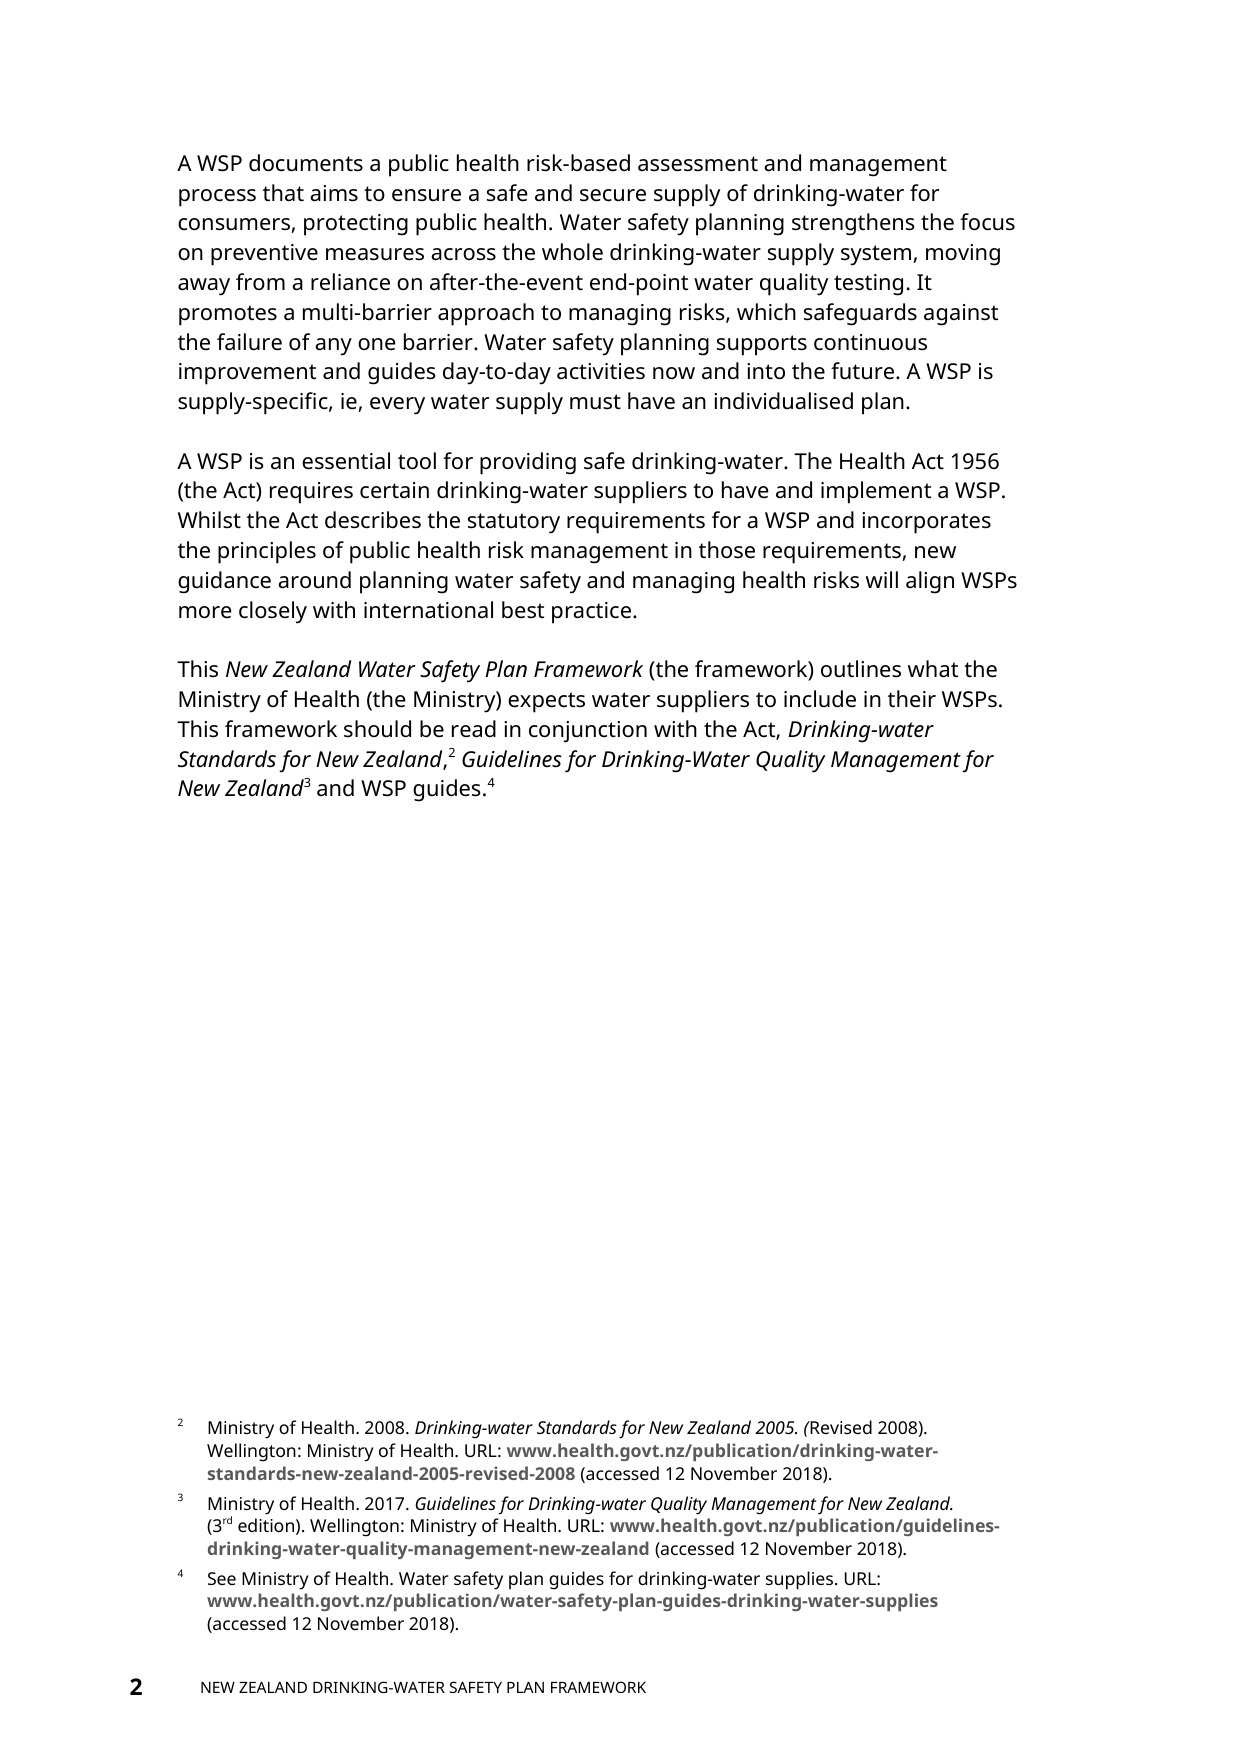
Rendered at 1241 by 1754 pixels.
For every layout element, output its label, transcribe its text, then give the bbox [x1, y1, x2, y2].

text A WSP is an essential tool for providing safe drinking-water. The Health Act 1956 (the Act) requires certain drinking-water suppliers to have and implement a WSP. Whilst the Act describes the statutory requirements for a WSP and incorporates the principles of public health risk management in those requirements, new guidance around planning water safety and managing health risks will align WSPs more closely with international best practice. [177, 446, 1019, 624]
text A WSP documents a public health risk-based assessment and management process that aims to ensure a safe and secure supply of drinking-water for consumers, protecting public health. Water safety planning strengthens the focus on preventive measures across the whole drinking-water supply system, moving away from a reliance on after-the-event end-point water quality testing. It promotes a multi-barrier approach to managing risks, which safeguards against the failure of any one barrier. Water safety planning supports continuous improvement and guides day-to-day activities now and into the future. A WSP is supply-specific, ie, every water supply must have an individualised plan. [177, 148, 1019, 416]
text This New Zealand Water Safety Plan Framework (the framework) outlines what the Ministry of Health (the Ministry) expects water suppliers to include in their WSPs. This framework should be read in conjunction with the Act, Drinking-water Standards for New Zealand, Guidelines for Drinking-Water Quality Management for New Zealand and WSP guides. [177, 654, 1019, 803]
